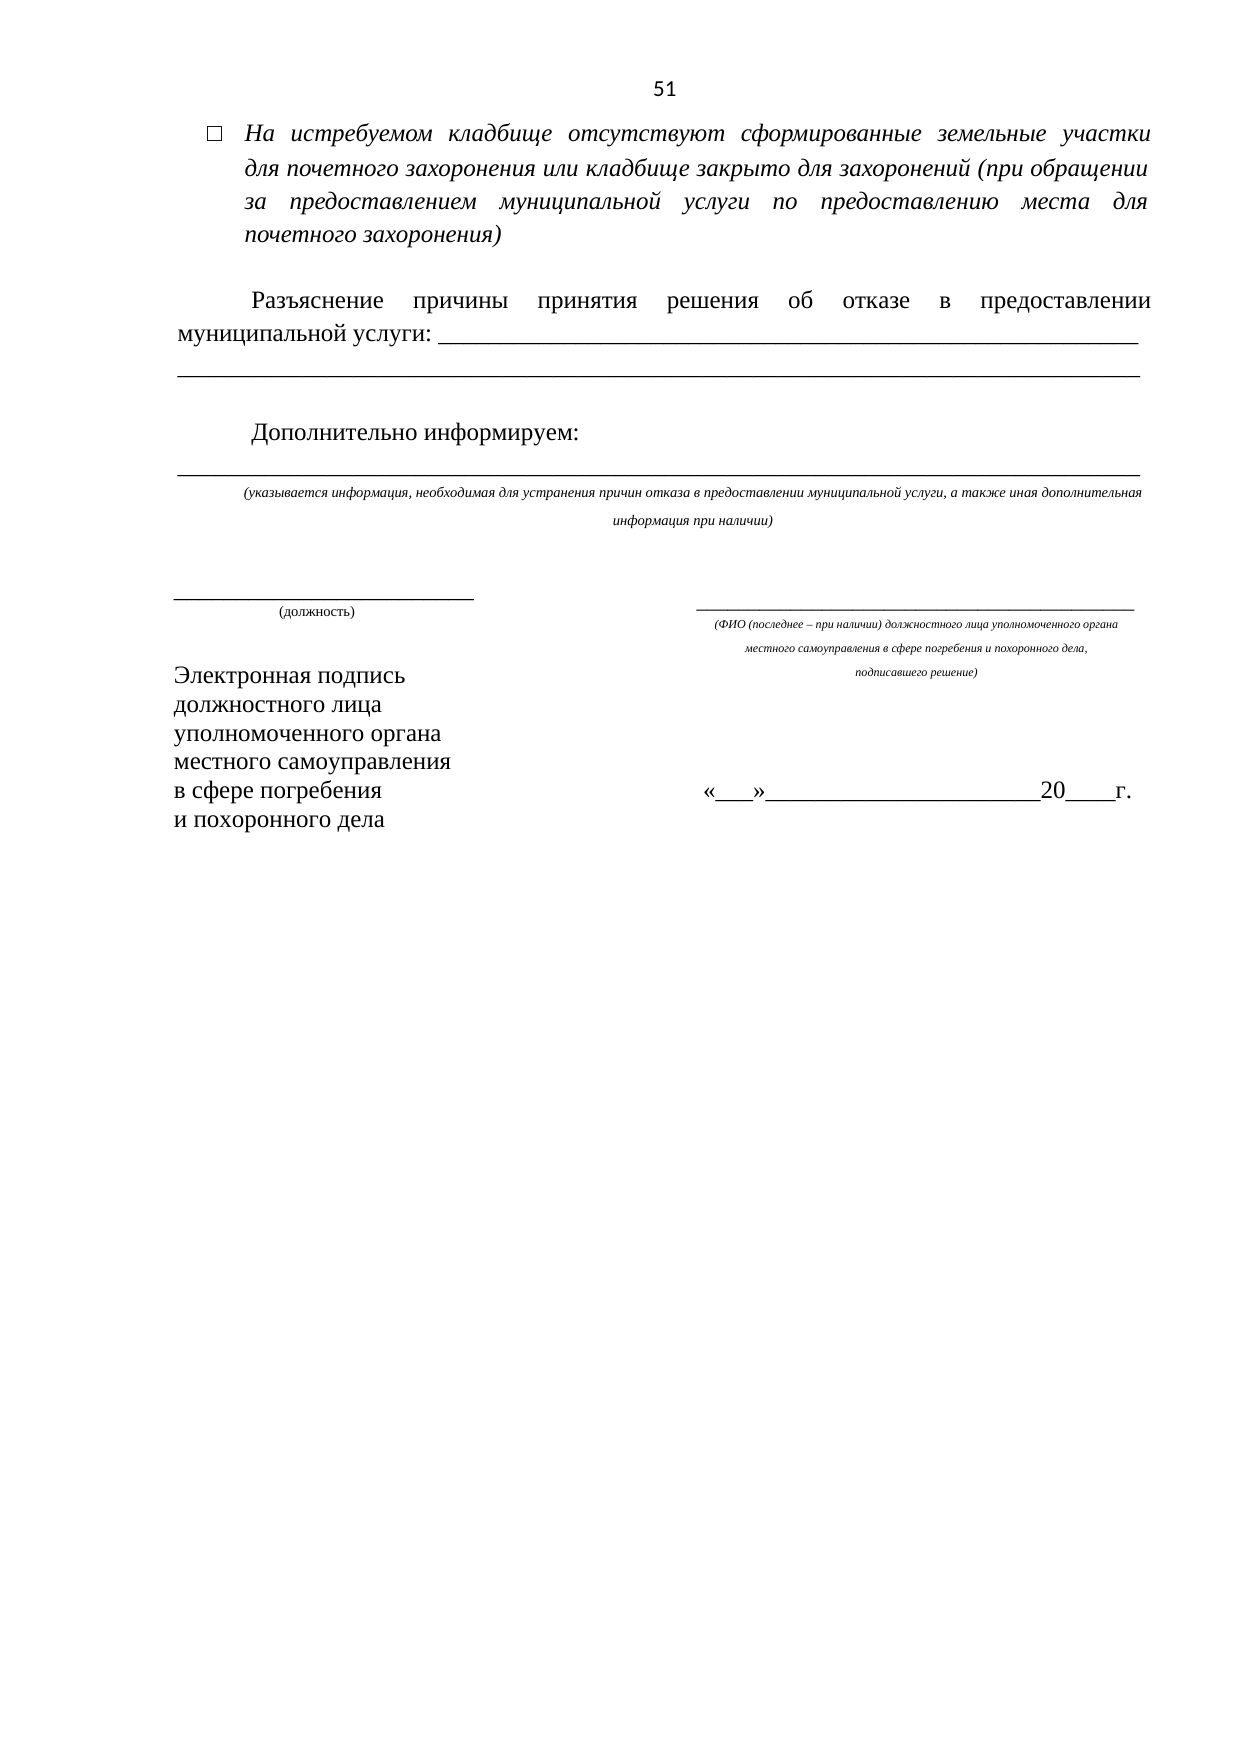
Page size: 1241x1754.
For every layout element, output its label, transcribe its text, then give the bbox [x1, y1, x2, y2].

table_header ________________________ (должность) Электронная подпись должностного лица уполномоченного органа местного самоуправления в сфере погребения и похоронного дела [163, 541, 487, 860]
table_header __________________________________________ (ФИО (последнее – при наличии) должностного лица уполномоченного органа местного самоуправления в сфере погребения и похоронного дела, подписавшего решение) «___»______________________20____г. [487, 541, 1152, 860]
text _____________________________________________________________________________ [177, 351, 1152, 380]
text _____________________________________________________________________________ [177, 450, 1152, 479]
text Разъяснение причины принятия решения об отказе в предоставлении муниципальной услуги: ________________________________________________________ [177, 285, 1152, 347]
list На истребуемом кладбище отсутствуют сформированные земельные участки для почетного захоронения или кладбище закрыто для захоронений (при обращении за предоставлением муниципальной услуги по предоставлению места для почетного захоронения) [207, 118, 1152, 248]
text Дополнительно информируем: [251, 417, 1152, 446]
text (указывается информация, необходимая для устранения причин отказа в предоставлении муниципальной услуги, а также иная дополнительная информация при наличии) [236, 483, 1152, 541]
